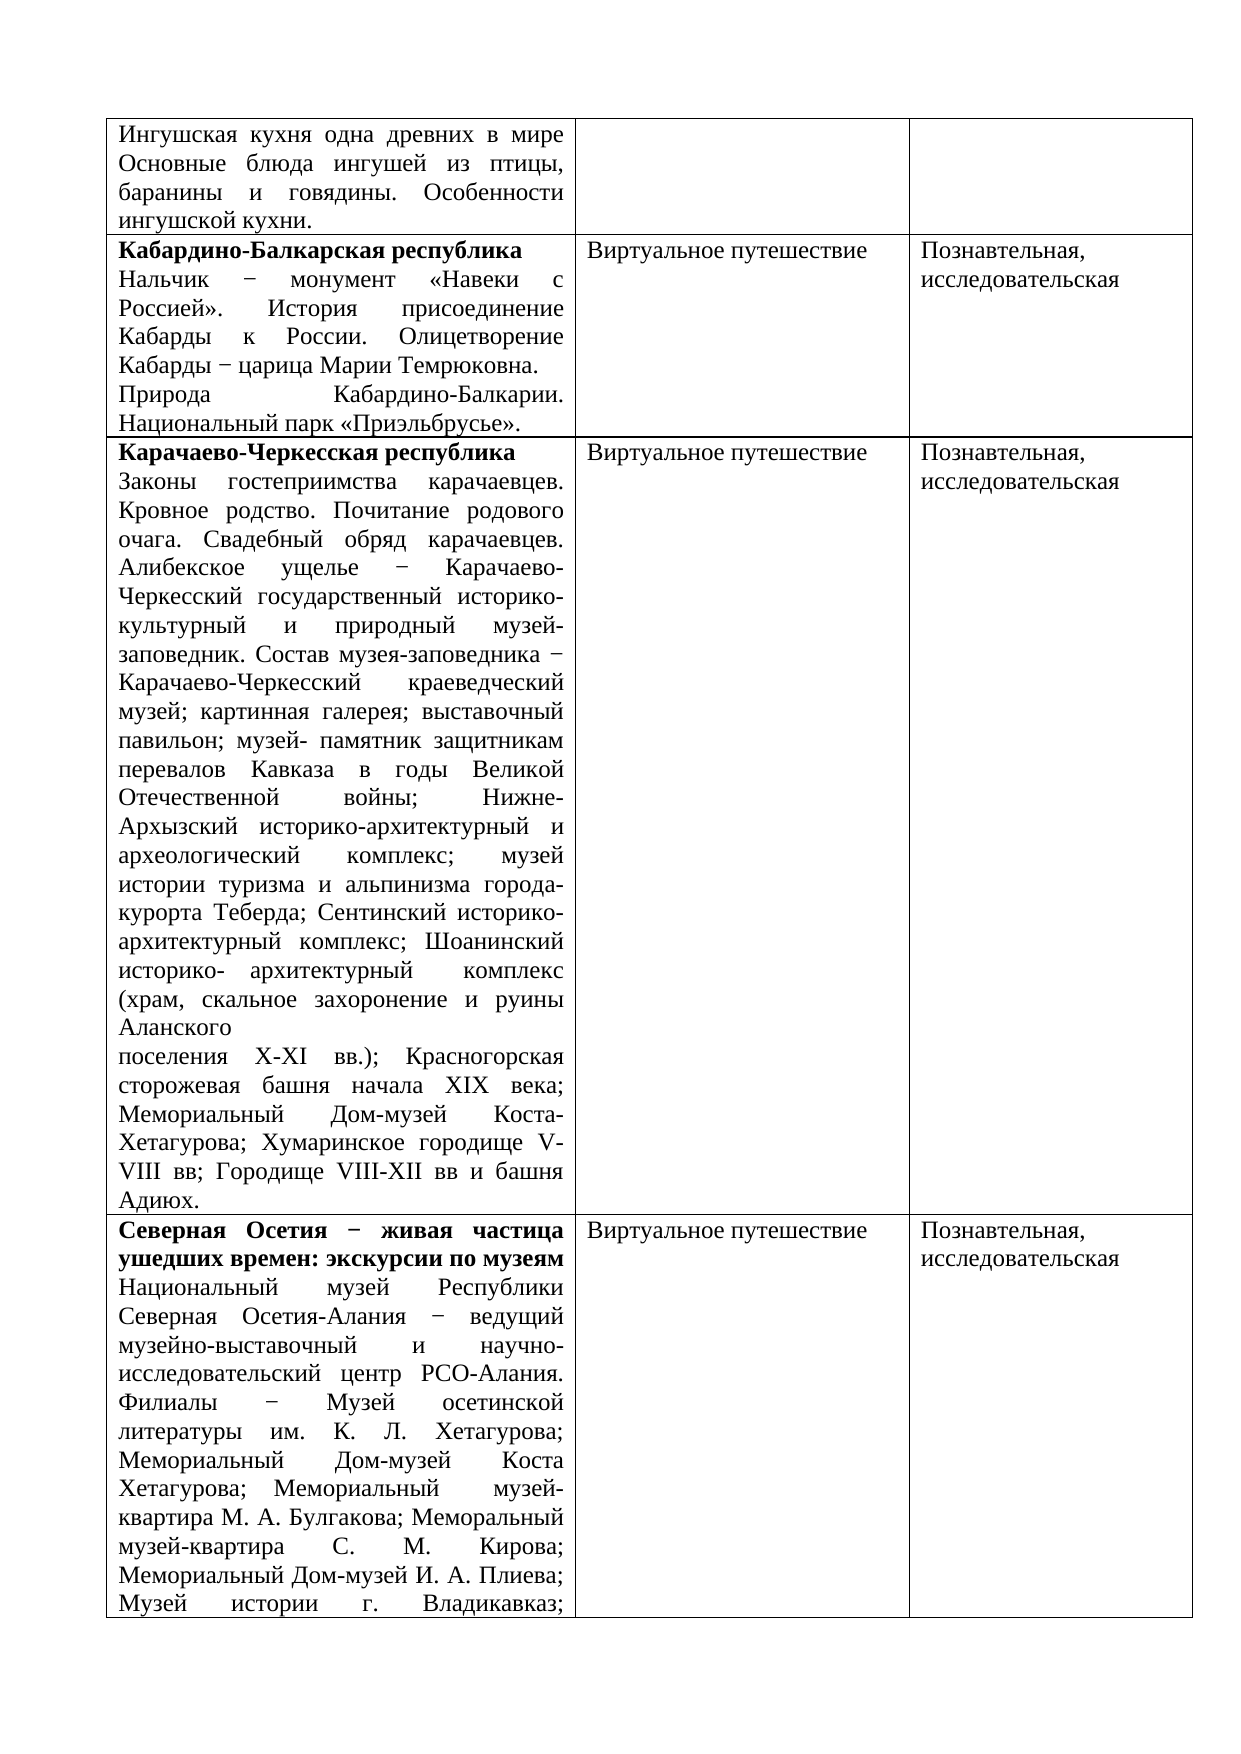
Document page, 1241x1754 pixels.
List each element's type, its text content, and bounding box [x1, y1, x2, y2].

table_cell Виртуальное путешествие [576, 235, 909, 436]
table_cell Карачаево-Черкесская республика Законы гостеприимства карачаевцев. Кровное родство. Почитание родового очага. Свадебный обряд карачаевцев. Алибекское ущелье − Карачаево- Черкесский государственный историко-культурный и природный музей- заповедник. Состав музея-заповедника − Карачаево-Черкесский краеведческий музей; картинная галерея; выставочный павильон; музей- памятник защитникам перевалов Кавказа в годы Великой Отечественной войны; Нижне-Архызский историко-архитектурный и археологический комплекс; музей истории туризма и альпинизма города-курорта Теберда; Сентинский историко-архитектурный комплекс; Шоанинский историко- архитектурный комплекс (храм, скальное захоронение и руины Аланского поселения Х-XI вв.); Красногорская сторожевая башня начала XIX века; Мемориальный Дом-музей Коста-Хетагурова; Хумаринское городище V-VIII вв; Городище VIII-XII вв и башня Адиюх. [107, 438, 575, 1214]
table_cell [910, 1215, 1192, 1617]
table_cell Познавтельная, исследовательская [910, 438, 1192, 1214]
table_cell Виртуальное путешествие [576, 438, 909, 1214]
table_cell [107, 119, 575, 234]
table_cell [576, 1215, 909, 1617]
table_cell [576, 119, 909, 234]
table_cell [107, 1215, 575, 1617]
table_cell Познавтельная, исследовательская [910, 235, 1192, 436]
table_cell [910, 119, 1192, 234]
table_cell Кабардино-Балкарская республика Нальчик − монумент «Навеки с Россией». История присоединение Кабарды к России. Олицетворение Кабарды − царица Марии Темрюковна. Природа Кабардино-Балкарии. Национальный парк «Приэльбрусье». [107, 235, 575, 436]
